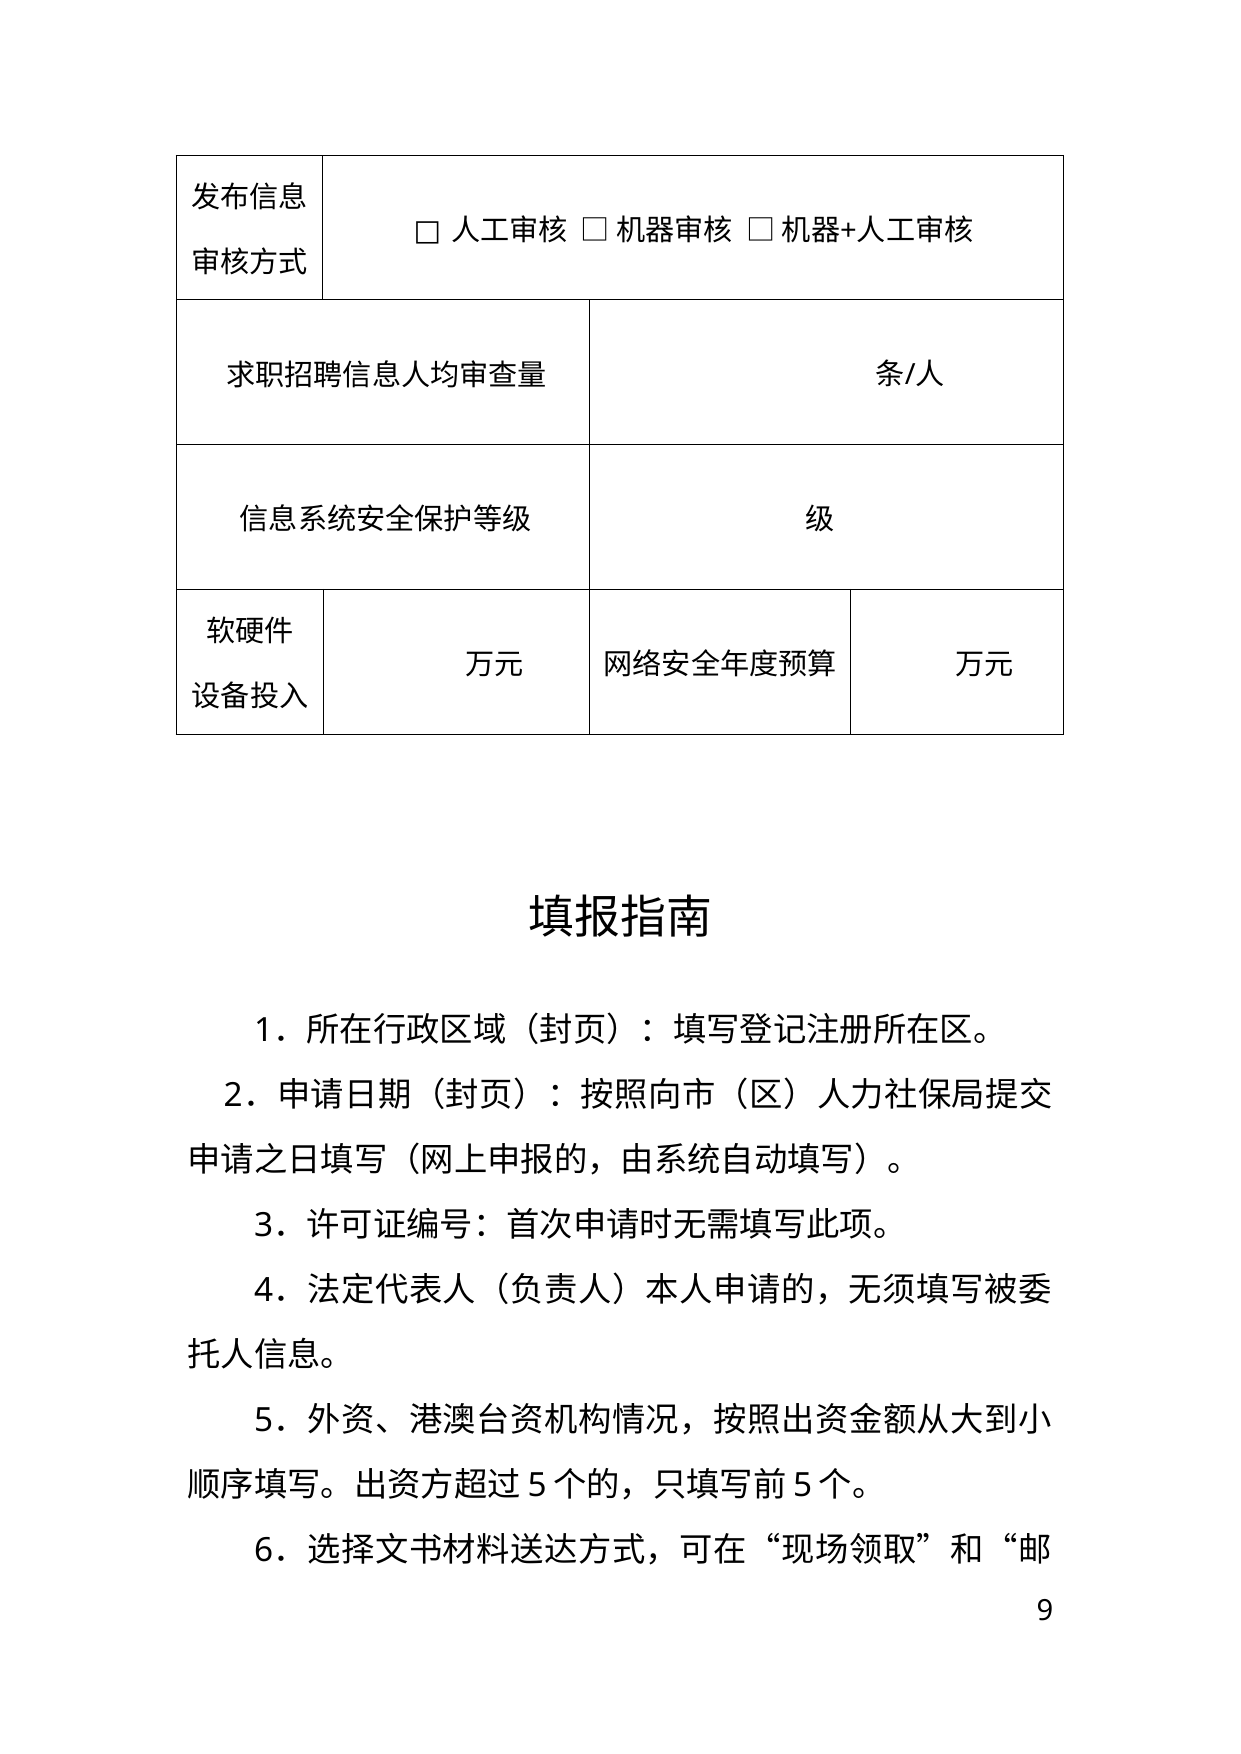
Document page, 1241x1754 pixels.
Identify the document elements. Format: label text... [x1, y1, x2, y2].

table_cell 条/人 [590, 300, 1063, 444]
table_cell 求职招聘信息人均审查量 [177, 300, 589, 444]
text 5．外资、港澳台资机构情况，按照出资金额从大到小顺序填写。出资方超过5个的，只填写前5个。 [187, 1384, 1053, 1514]
text 4．法定代表人（负责人）本人申请的，无须填写被委托人信息。 [187, 1254, 1053, 1384]
text 2．申请日期（封页）：按照向市（区）人力社保局提交申请之日填写（网上申报的，由系统自动填写）。 [187, 1059, 1053, 1189]
text 填报指南 [187, 864, 1053, 962]
table_cell 万元 [324, 590, 589, 733]
table_cell 人工审核 □ 机器审核 □ 机器+人工审核 [323, 156, 1063, 299]
table_cell 软硬件 设备投入 [177, 590, 323, 733]
table_cell 网络安全年度预算 [590, 590, 850, 733]
table_cell 级 [590, 445, 1063, 589]
text 3．许可证编号：首次申请时无需填写此项。 [187, 1189, 1053, 1254]
text 1．所在行政区域（封页）：填写登记注册所在区。 [187, 994, 1053, 1059]
table_cell 发布信息审核方式 [177, 156, 322, 299]
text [187, 1514, 1053, 1579]
table_cell 万元 [851, 590, 1063, 733]
table_cell 信息系统安全保护等级 [177, 445, 589, 589]
